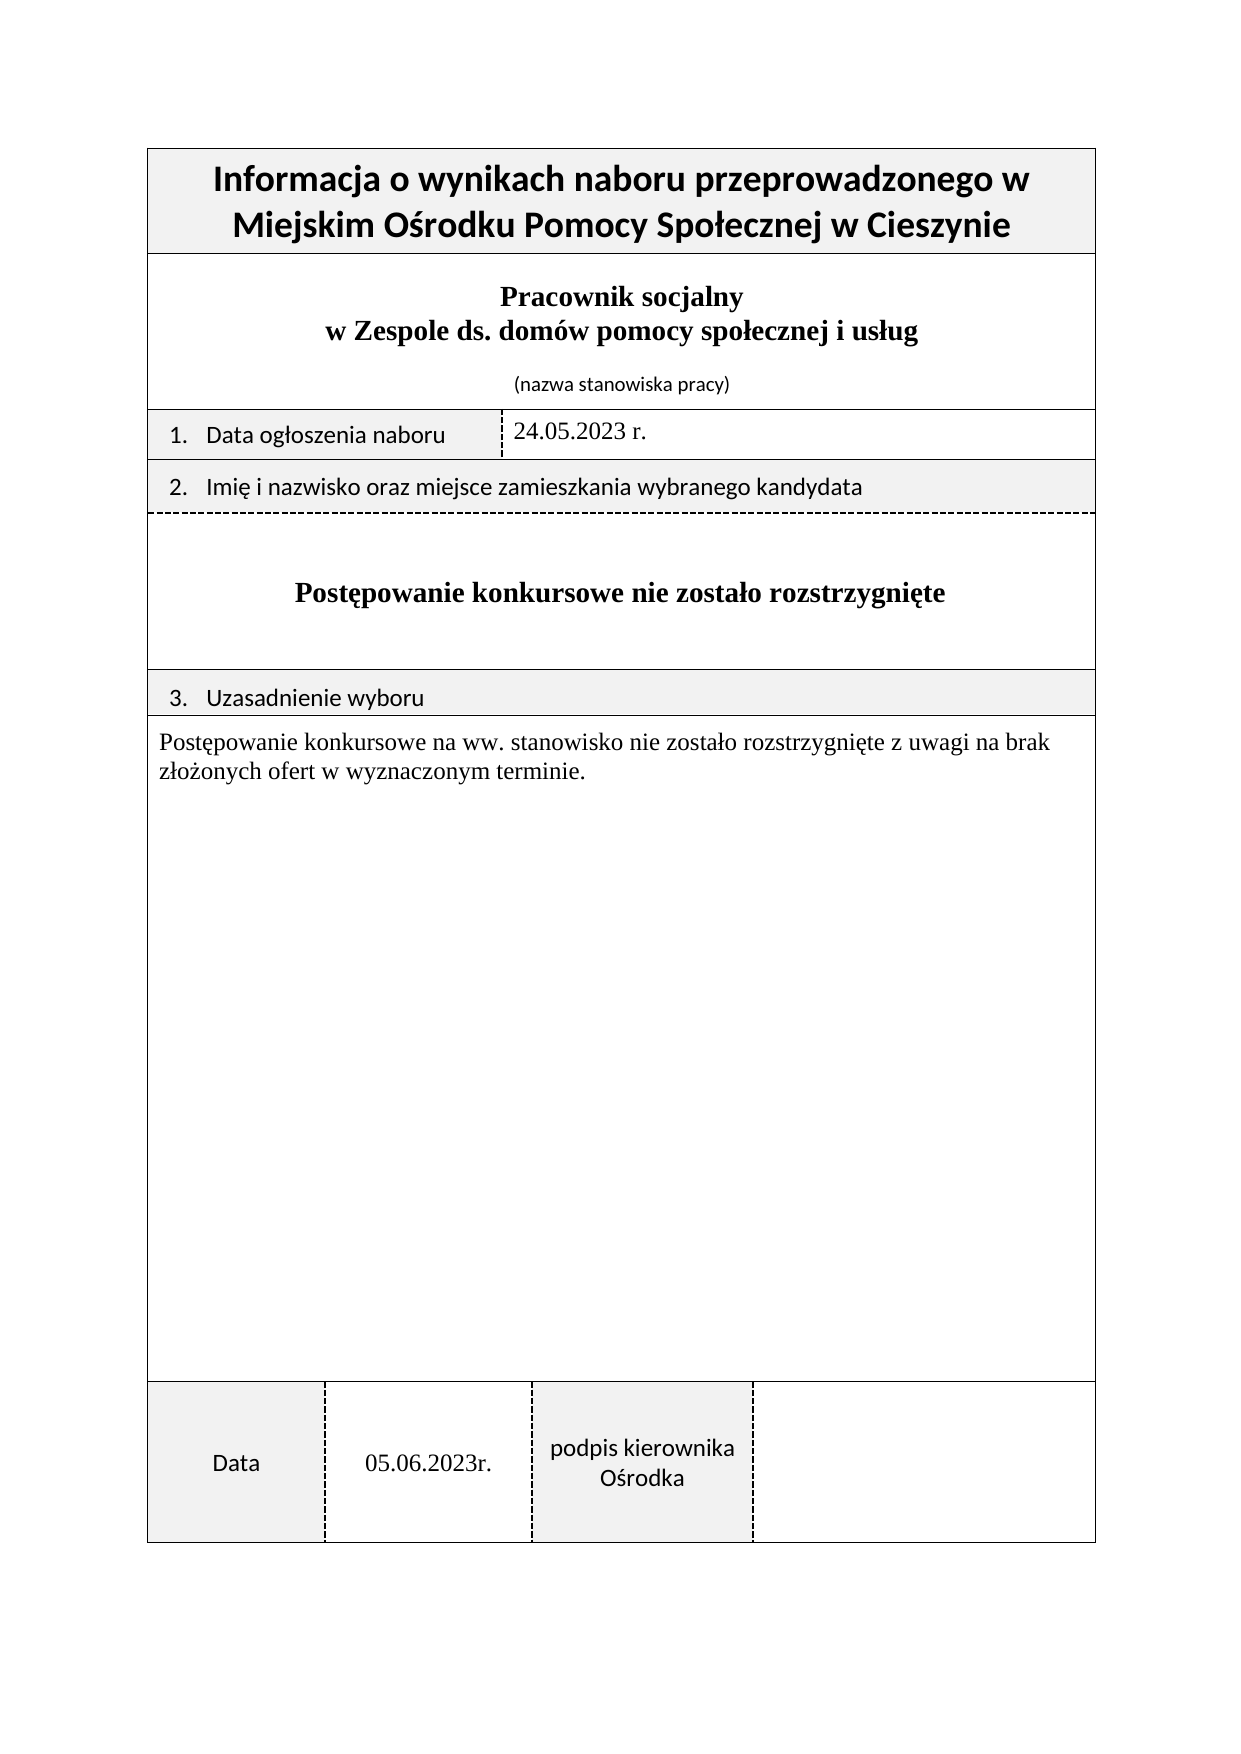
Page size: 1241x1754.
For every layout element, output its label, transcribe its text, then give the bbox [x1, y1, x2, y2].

table_cell 24.05.2023 r. [502, 410, 1095, 459]
table_cell podpis kierownika Ośrodka [532, 1382, 753, 1542]
table_cell Data [148, 1382, 325, 1542]
table_cell Data ogłoszenia naboru [148, 410, 502, 459]
table_cell Postępowanie konkursowe nie zostało rozstrzygnięte [148, 512, 1095, 669]
table_cell Imię i nazwisko oraz miejsce zamieszkania wybranego kandydata [148, 460, 1095, 512]
table_cell [753, 1382, 1095, 1542]
table_header Informacja o wynikach naboru przeprowadzonego w Miejskim Ośrodku Pomocy Społecznej w Cieszynie [148, 149, 1095, 253]
table_cell Uzasadnienie wyboru [148, 670, 1095, 714]
table_cell Postępowanie konkursowe na ww. stanowisko nie zostało rozstrzygnięte z uwagi na brak złożonych ofert w wyznaczonym terminie. [148, 716, 1095, 1381]
table_cell Pracownik socjalny w Zespole ds. domów pomocy społecznej i usług (nazwa stanowiska pracy) [148, 254, 1095, 409]
table_cell 05.06.2023r. [325, 1382, 532, 1542]
